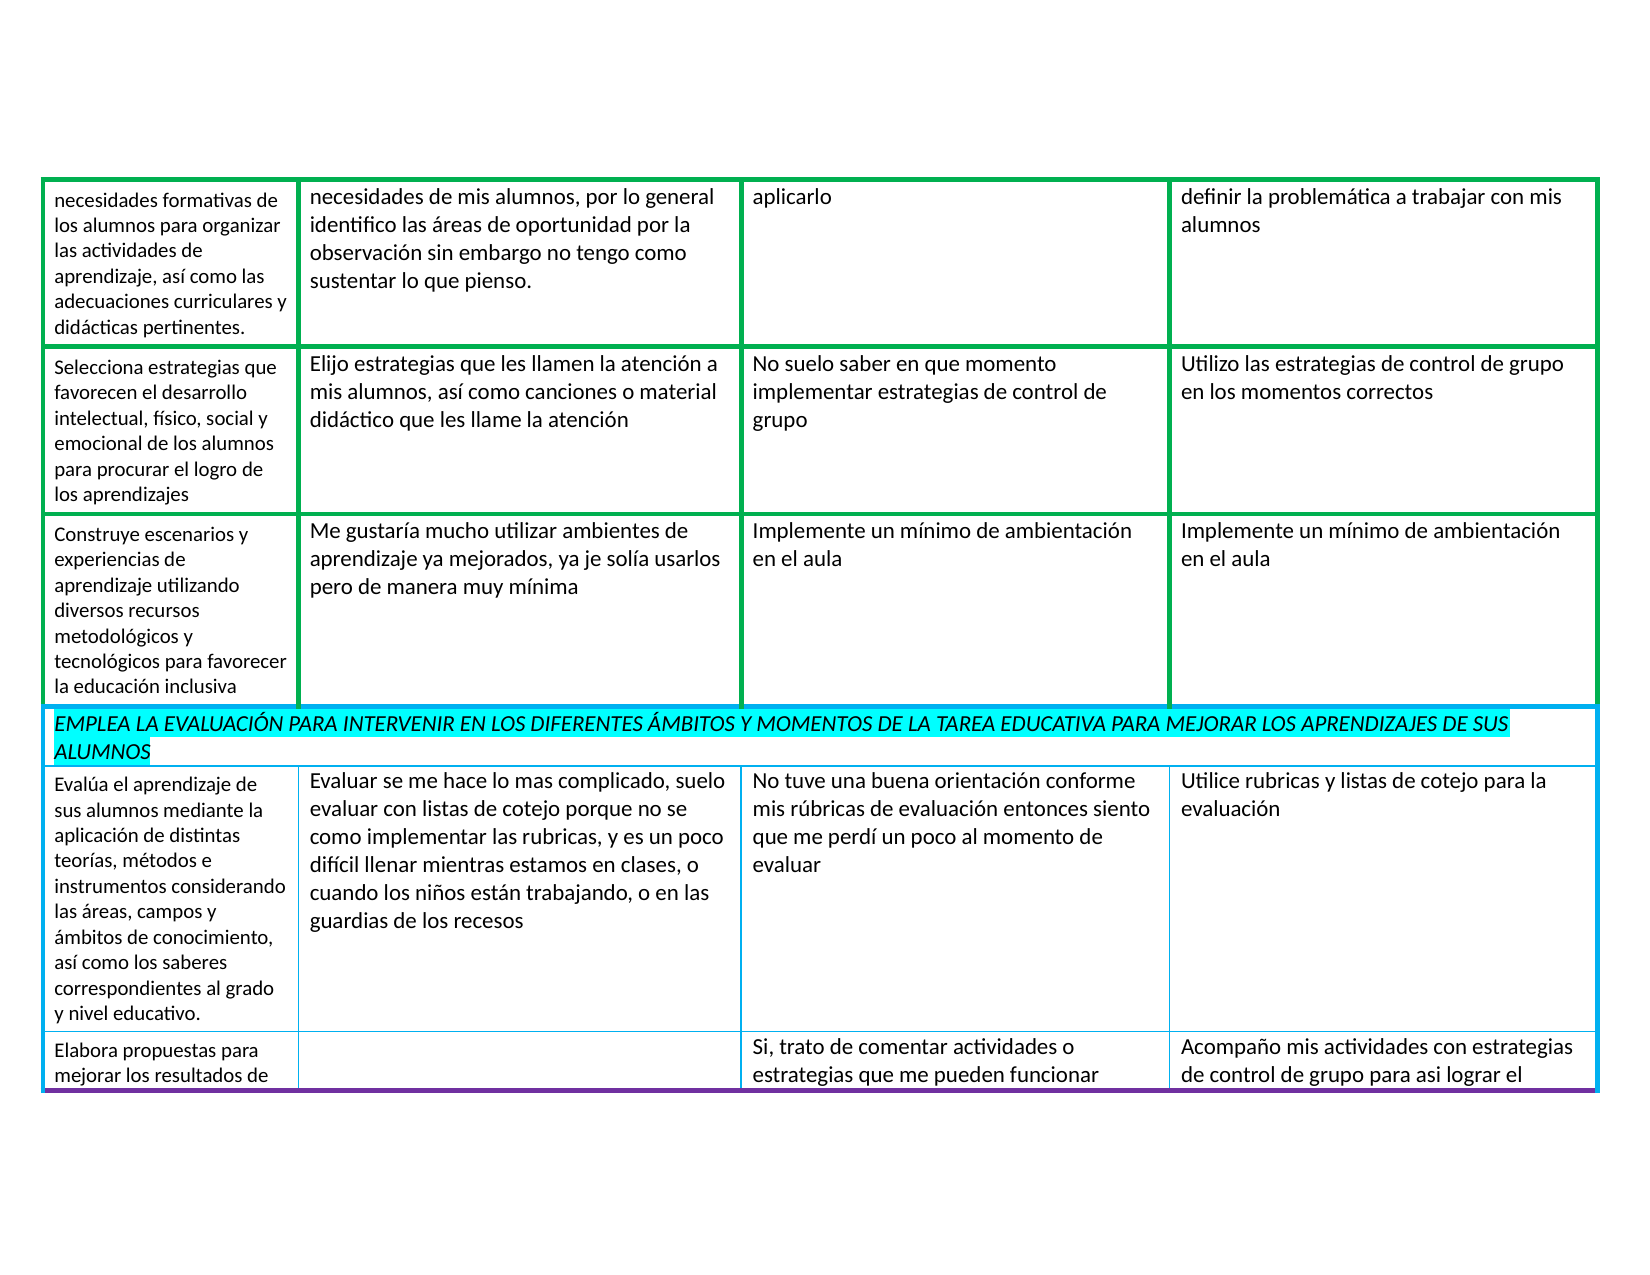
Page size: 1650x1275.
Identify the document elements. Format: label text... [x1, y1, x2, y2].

table_cell Construye escenarios y experiencias de aprendizaje utilizando diversos recursos metodológicos y tecnológicos para favorecer la educación inclusiva [45, 516, 296, 704]
table_cell EMPLEA LA EVALUACIÓN PARA INTERVENIR EN LOS DIFERENTES ÁMBITOS Y MOMENTOS DE LA TAREA EDUCATIVA PARA MEJORAR LOS APRENDIZAJES DE SUS ALUMNOS [150, 709, 1595, 765]
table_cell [45, 182, 296, 344]
table_cell [299, 1032, 740, 1088]
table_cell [1170, 1032, 1595, 1088]
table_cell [301, 182, 739, 344]
table_cell Utilice rubricas y listas de cotejo para la evaluación [1170, 767, 1595, 1031]
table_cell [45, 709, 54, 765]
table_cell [45, 1032, 298, 1088]
table_cell Elijo estrategias que les llamen la atención a mis alumnos, así como canciones o material didáctico que les llame la atención [301, 349, 739, 512]
table_cell Implemente un mínimo de ambientación en el aula [1172, 516, 1595, 704]
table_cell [1172, 182, 1595, 344]
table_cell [744, 182, 1167, 344]
table_cell Selecciona estrategias que favorecen el desarrollo intelectual, físico, social y emocional de los alumnos para procurar el logro de los aprendizajes [45, 349, 296, 512]
table_cell No tuve una buena orientación conforme mis rúbricas de evaluación entonces siento que me perdí un poco al momento de evaluar [742, 767, 1169, 1031]
table_cell Evalúa el aprendizaje de sus alumnos mediante la aplicación de distintas teorías, métodos e instrumentos considerando las áreas, campos y ámbitos de conocimiento, así como los saberes correspondientes al grado y nivel educativo. [45, 767, 298, 1031]
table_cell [742, 1032, 1169, 1088]
table_cell Me gustaría mucho utilizar ambientes de aprendizaje ya mejorados, ya je solía usarlos pero de manera muy mínima [301, 516, 739, 704]
table_cell No suelo saber en que momento implementar estrategias de control de grupo [744, 349, 1167, 512]
table_cell Utilizo las estrategias de control de grupo en los momentos correctos [1172, 349, 1595, 512]
table_cell Evaluar se me hace lo mas complicado, suelo evaluar con listas de cotejo porque no se como implementar las rubricas, y es un poco difícil llenar mientras estamos en clases, o cuando los niños están trabajando, o en las guardias de los recesos [299, 767, 740, 1031]
table_cell Implemente un mínimo de ambientación en el aula [744, 516, 1167, 704]
